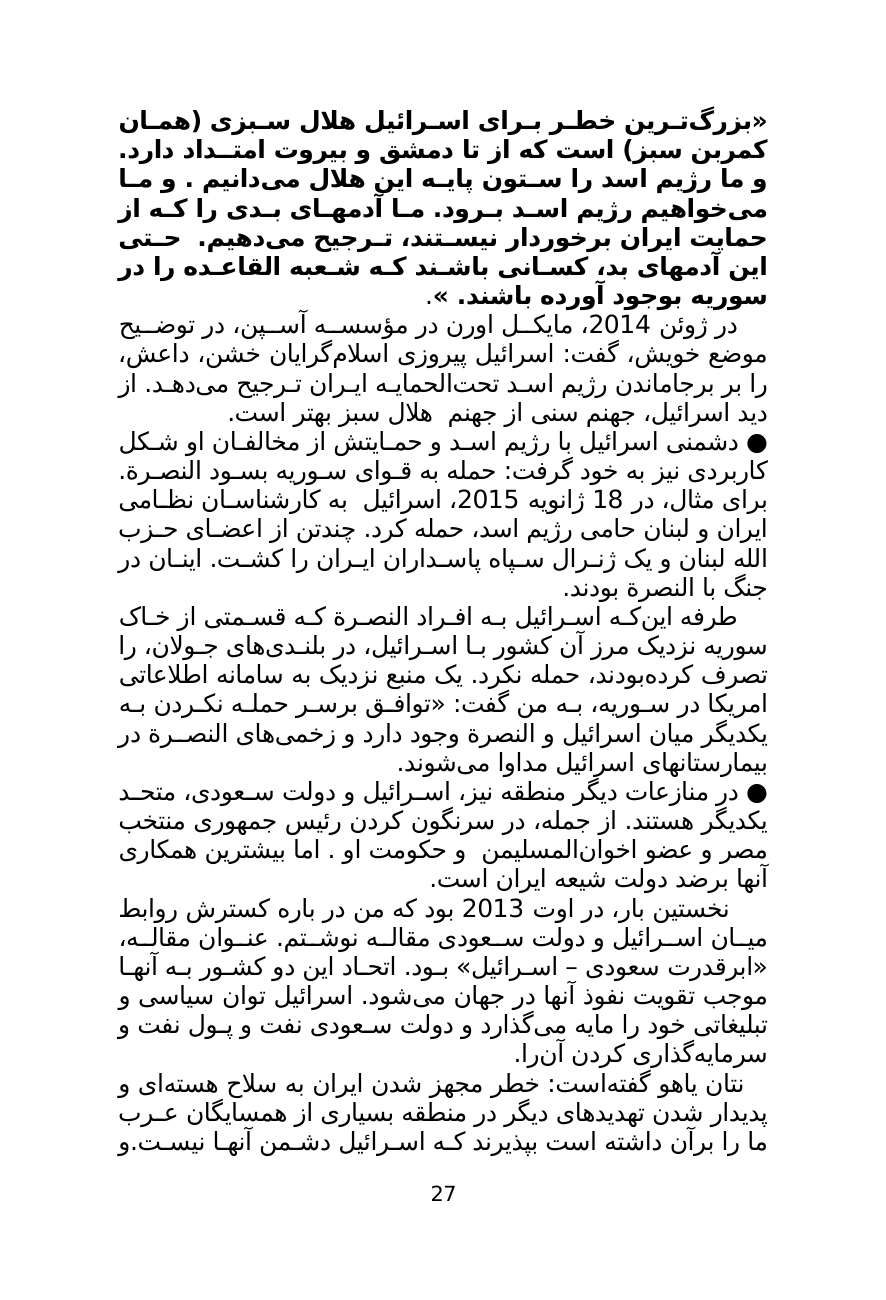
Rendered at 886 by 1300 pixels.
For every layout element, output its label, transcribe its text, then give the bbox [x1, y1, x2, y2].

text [118, 106, 768, 311]
text ● در منازعات دیگر منطقه نیز، اسرائیل و دولت سعودی، متحد یکدیگر هستند. از جمله، در سرنگون کردن رئیس جمهوری منتخب مصر و عضو اخوان‌المسلیمن و حکومت او . اما بیشترین همکاری آنها برضد دولت شیعه ایران است. [118, 777, 768, 894]
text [118, 1069, 768, 1156]
text در ژوئن 2014، مایکل اورن در مؤسسه آسپن، در توضیح موضع خویش، گفت: اسرائیل پیروزی اسلام‌گرایان خشن، داعش، را بر برجاماندن رژیم اسد تحت‌الحمایه ایران ترجیح می‌دهد. از دید اسرائیل، جهنم سنی از جهنم هلال سبز بهتر است. [118, 311, 768, 427]
text نخستین بار، در اوت 2013 بود که من در باره کسترش روابط میان اسرائیل و دولت سعودی مقاله نوشتم. عنوان مقاله، «ابرقدرت سعودی – اسرائیل» بود. اتحاد این دو کشور به آنها موجب تقویت نفوذ آنها در جهان می‌شود. اسرائیل توان سیاسی و تبلیغاتی خود را مایه می‌گذارد و دولت سعودی نفت و پول نفت و سرمایه‌گذاری کردن آن‌را. [118, 894, 768, 1069]
text طرفه این‌که اسرائیل به افراد النصرة که قسمتی از خاک سوریه نزدیک مرز آن کشور با اسرائیل، در بلندی‌های جولان، را تصرف کرده‌بودند، حمله نکرد. یک منبع نزدیک به سامانه اطلاعاتی امریکا در سوریه، به من گفت: «توافق برسر حمله نکردن به یکدیگر میان اسرائیل و النصرة وجود دارد و زخمی‌های النصرة در بیمارستانهای اسرائیل مداوا می‌شوند. [118, 602, 768, 777]
text ● دشمنی اسرائیل با رژیم اسد و حمایتش از مخالفان او شکل کاربردی نیز به خود گرفت: حمله به قوای سوریه بسود النصرة. برای مثال، در 18 ژانویه 2015، اسرائیل به کارشناسان نظامی ایران و لبنان حامی رژیم اسد، حمله کرد. چندتن از اعضای حزب الله لبنان و یک ژنرال سپاه پاسداران ایران را کشت. اینان در جنگ با النصرة بودند. [118, 427, 768, 602]
